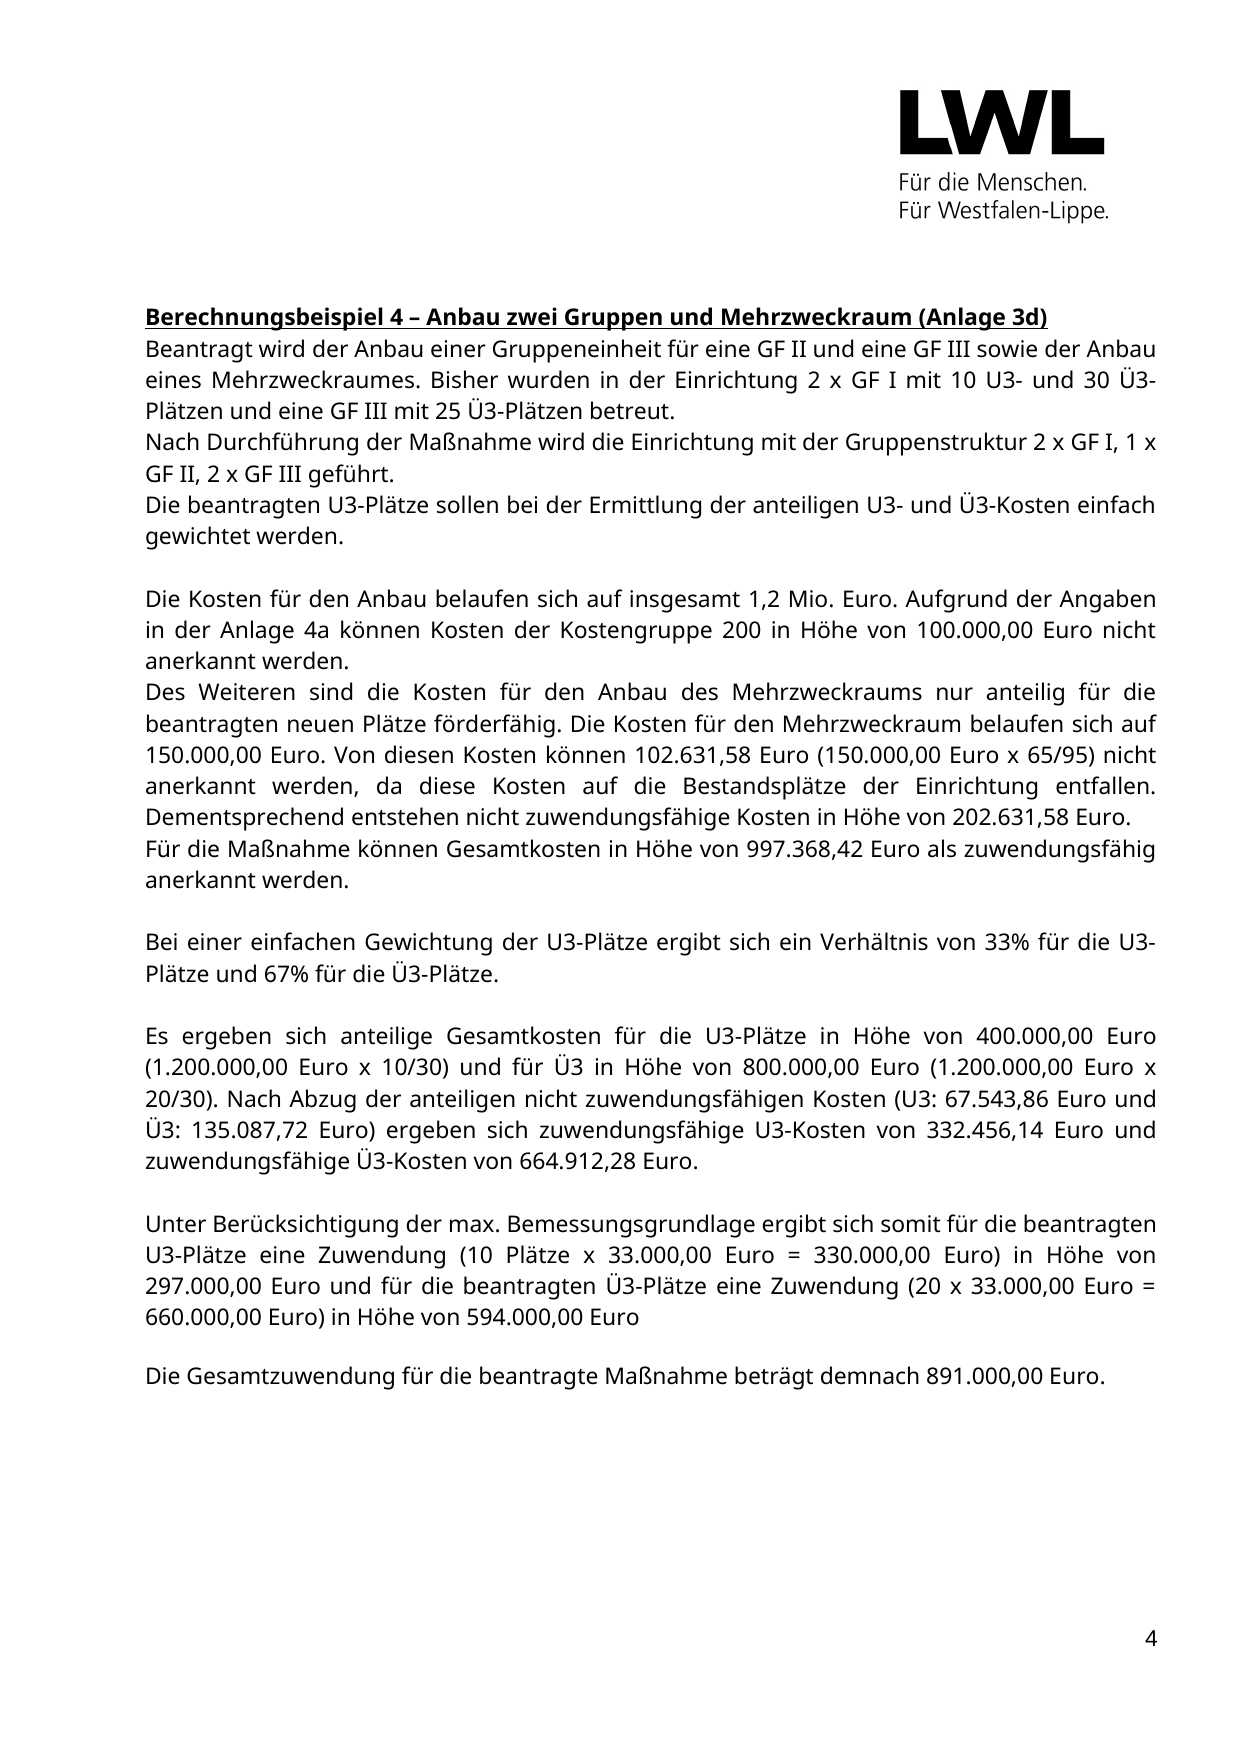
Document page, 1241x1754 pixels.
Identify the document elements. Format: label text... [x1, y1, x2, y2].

picture [848, 59, 1155, 250]
text Beantragt wird der Anbau einer Gruppeneinheit für eine GF II und eine GF III sowie der Anbau eines Mehrzweckraumes. Bisher wurden in der Einrichtung 2 x GF I mit 10 U3- und 30 Ü3-Plätzen und eine GF III mit 25 Ü3-Plätzen betreut. [145, 332, 1157, 426]
text Bei einer einfachen Gewichtung der U3-Plätze ergibt sich ein Verhältnis von 33% für die U3-Plätze und 67% für die Ü3-Plätze. [145, 926, 1157, 989]
text Nach Durchführung der Maßnahme wird die Einrichtung mit der Gruppenstruktur 2 x GF I, 1 x GF II, 2 x GF III geführt. [145, 426, 1157, 489]
text Die Gesamtzuwendung für die beantragte Maßnahme beträgt demnach 891.000,00 Euro. [145, 1359, 1157, 1391]
text Die Kosten für den Anbau belaufen sich auf insgesamt 1,2 Mio. Euro. Aufgrund der Angaben in der Anlage 4a können Kosten der Kostengruppe 200 in Höhe von 100.000,00 Euro nicht anerkannt werden. [145, 582, 1157, 676]
text Für die Maßnahme können Gesamtkosten in Höhe von 997.368,42 Euro als zuwendungsfähig anerkannt werden. [145, 832, 1157, 895]
text Es ergeben sich anteilige Gesamtkosten für die U3-Plätze in Höhe von 400.000,00 Euro (1.200.000,00 Euro x 10/30) und für Ü3 in Höhe von 800.000,00 Euro (1.200.000,00 Euro x 20/30). Nach Abzug der anteiligen nicht zuwendungsfähigen Kosten (U3: 67.543,86 Euro und Ü3: 135.087,72 Euro) ergeben sich zuwendungsfähige U3-Kosten von 332.456,14 Euro und zuwendungsfähige Ü3-Kosten von 664.912,28 Euro. [145, 1020, 1157, 1176]
text Die beantragten U3-Plätze sollen bei der Ermittlung der anteiligen U3- und Ü3-Kosten einfach gewichtet werden. [145, 489, 1157, 551]
text Unter Berücksichtigung der max. Bemessungsgrundlage ergibt sich somit für die beantragten U3-Plätze eine Zuwendung (10 Plätze x 33.000,00 Euro = 330.000,00 Euro) in Höhe von 297.000,00 Euro und für die beantragten Ü3-Plätze eine Zuwendung (20 x 33.000,00 Euro = 660.000,00 Euro) in Höhe von 594.000,00 Euro [145, 1207, 1157, 1332]
text Berechnungsbeispiel 4 – Anbau zwei Gruppen und Mehrzweckraum (Anlage 3d) [145, 301, 1157, 332]
text Des Weiteren sind die Kosten für den Anbau des Mehrzweckraums nur anteilig für die beantragten neuen Plätze förderfähig. Die Kosten für den Mehrzweckraum belaufen sich auf 150.000,00 Euro. Von diesen Kosten können 102.631,58 Euro (150.000,00 Euro x 65/95) nicht anerkannt werden, da diese Kosten auf die Bestandsplätze der Einrichtung entfallen. Dementsprechend entstehen nicht zuwendungsfähige Kosten in Höhe von 202.631,58 Euro. [145, 676, 1157, 832]
